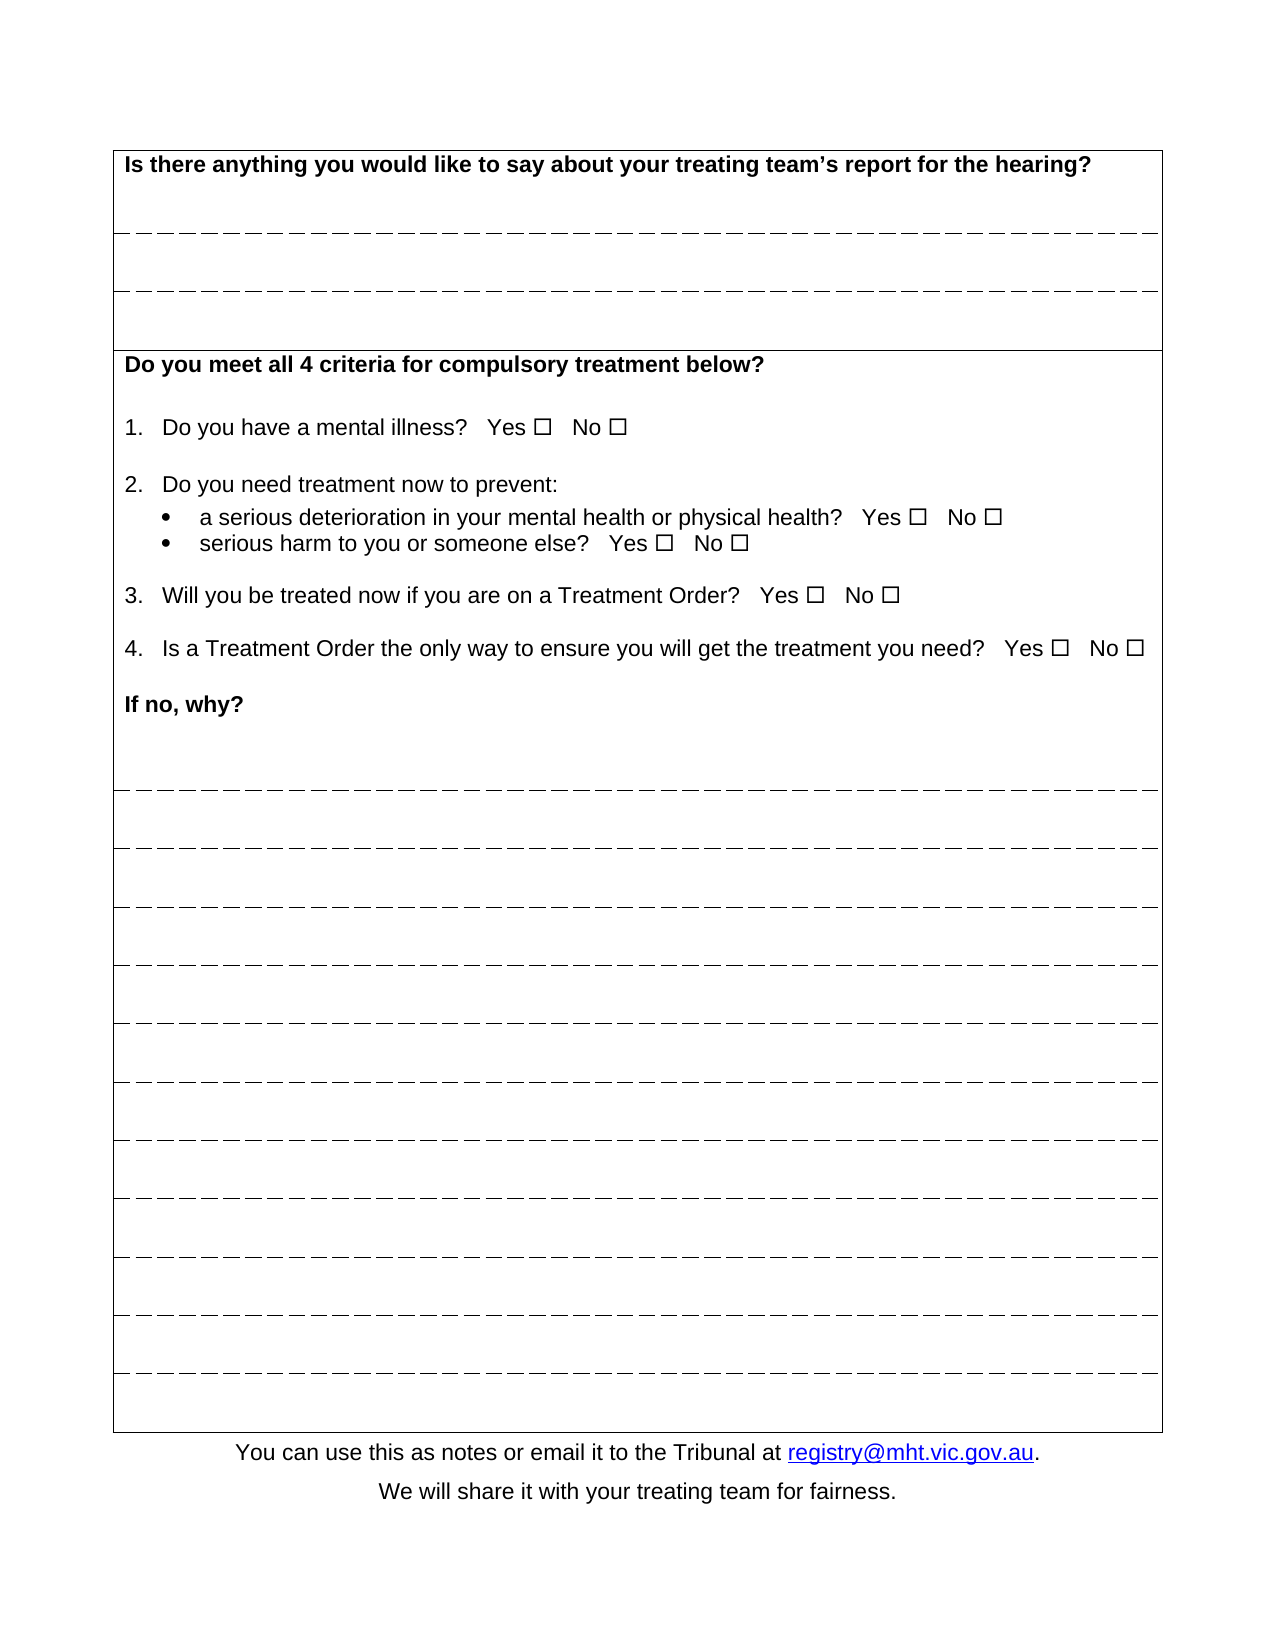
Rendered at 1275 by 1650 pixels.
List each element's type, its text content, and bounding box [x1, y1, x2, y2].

table_cell [114, 1198, 1162, 1257]
text You can use this as notes or email it to the Tribunal at registry@mht.vic.gov.au. [150, 1439, 1125, 1465]
table_cell [114, 1315, 1162, 1373]
table_cell [114, 1373, 1162, 1432]
table_cell [114, 1082, 1162, 1140]
table_cell [114, 291, 1162, 349]
table_cell [114, 965, 1162, 1023]
table_cell [114, 790, 1162, 848]
table_cell Do you meet all 4 criteria for compulsory treatment below? Do you have a mental illness? Yes No Do you need treatment now to prevent: a serious deterioration in your mental health or physical health? Yes No serious harm to you or someone else? Yes No Will you be treated now if you are on a Treatment Order? Yes No Is a Treatment Order the only way to ensure you will get the treatment you need? Yes No If no, why? [114, 351, 1162, 790]
table_cell [114, 1257, 1162, 1315]
table_cell [114, 1023, 1162, 1082]
table_cell [114, 907, 1162, 965]
table_cell [114, 233, 1162, 291]
table_cell [114, 848, 1162, 907]
table_cell [114, 1140, 1162, 1198]
text We will share it with your treating team for fairness. [150, 1478, 1125, 1504]
table_cell Is there anything you would like to say about your treating team’s report for the hearing? [114, 151, 1162, 233]
